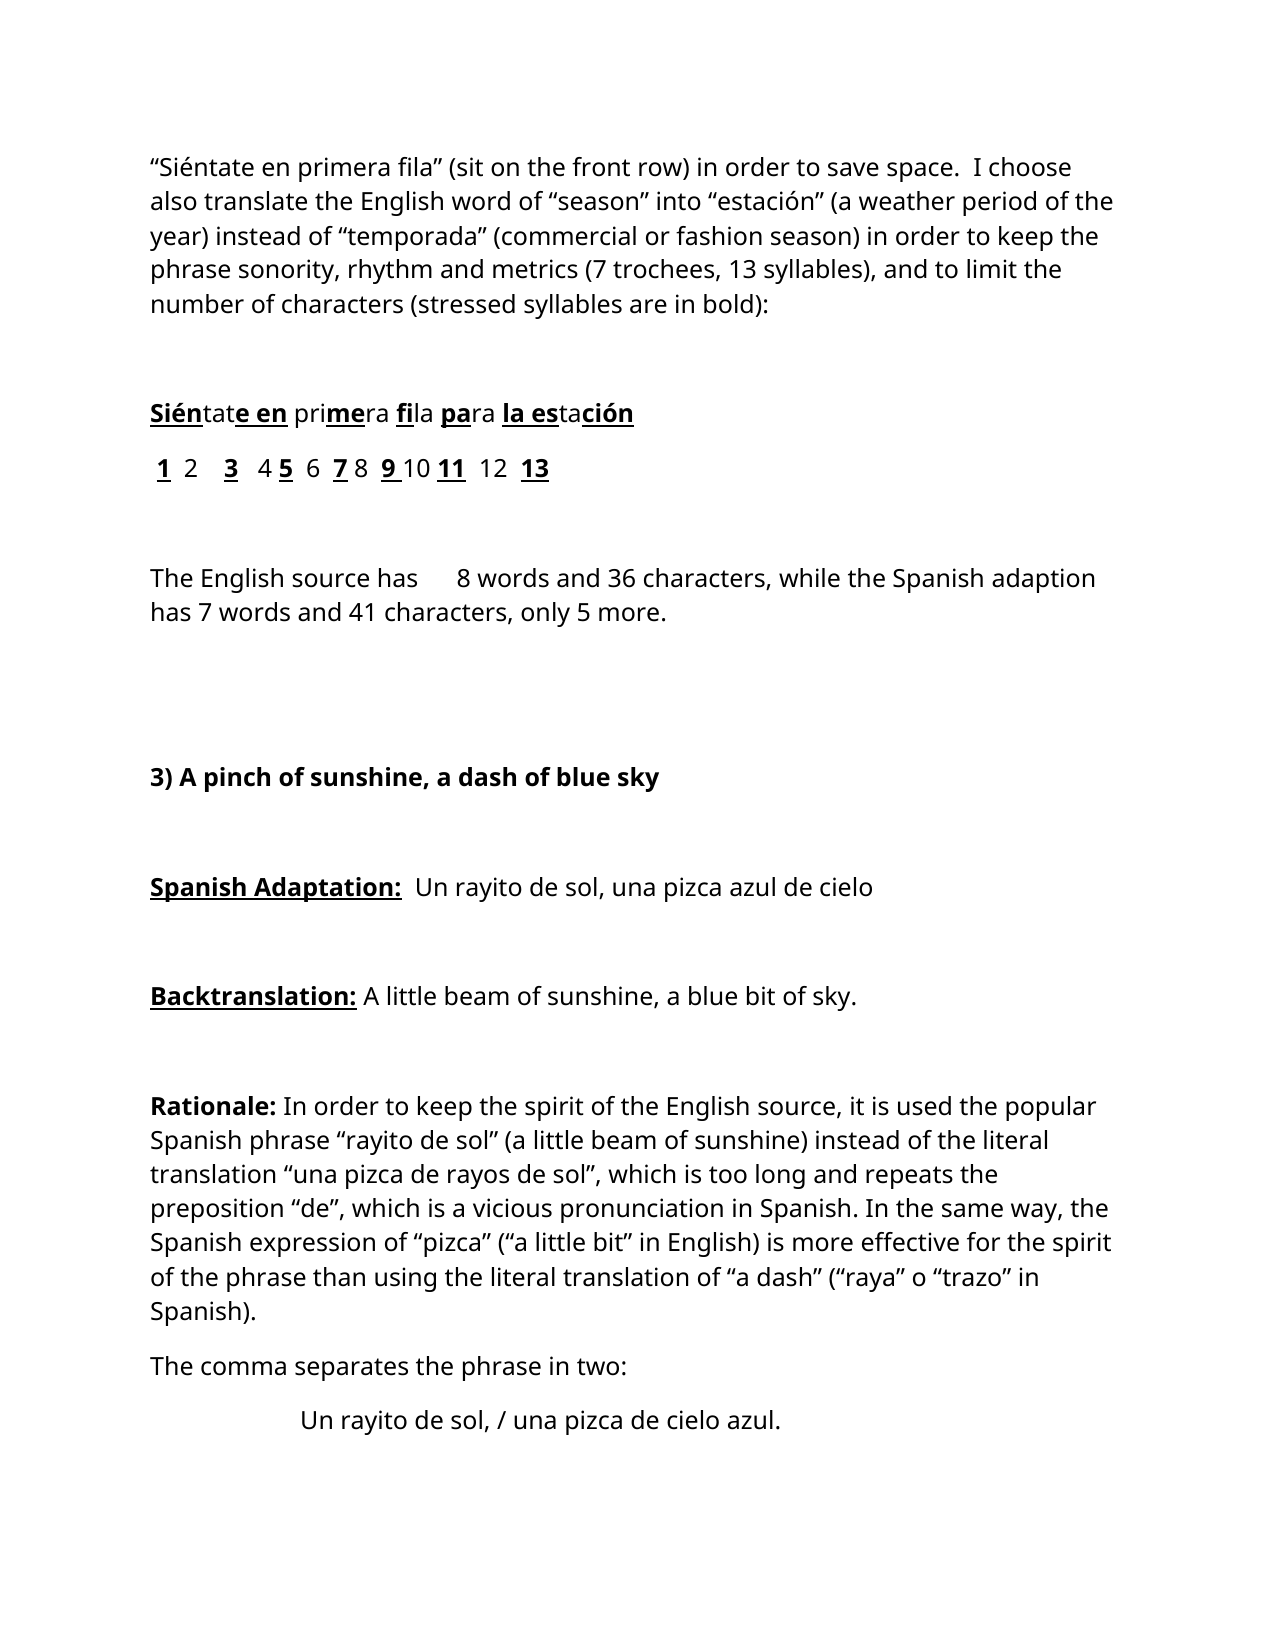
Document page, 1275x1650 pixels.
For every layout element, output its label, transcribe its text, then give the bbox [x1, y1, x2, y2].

text Backtranslation: A little beam of sunshine, a blue bit of sky. [150, 979, 1125, 1013]
text Rationale: In order to keep the spirit of the English source, it is used the popular Spanish phrase “rayito de sol” (a little beam of sunshine) instead of the literal translation “una pizca de rayos de sol”, which is too long and repeats the preposition “de”, which is a vicious pronunciation in Spanish. In the same way, the Spanish expression of “pizca” (“a little bit” in English) is more effective for the spirit of the phrase than using the literal translation of “a dash” (“raya” o “trazo” in Spanish). [150, 1089, 1125, 1327]
text The English source has 8 words and 36 characters, while the Spanish adaption has 7 words and 41 characters, only 5 more. [150, 561, 1125, 629]
text Spanish Adaptation: Un rayito de sol, una pizca azul de cielo [150, 869, 1125, 903]
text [150, 150, 1125, 320]
text Un rayito de sol, / una pizca de cielo azul. [225, 1403, 1125, 1437]
text The comma separates the phrase in two: [150, 1348, 1125, 1382]
text 3) A pinch of sunshine, a dash of blue sky [150, 759, 1125, 793]
text Siéntate en primera fila para la estación [150, 396, 1125, 430]
text 1 2 3 4 5 6 7 8 9 10 11 12 13 [150, 451, 1125, 485]
